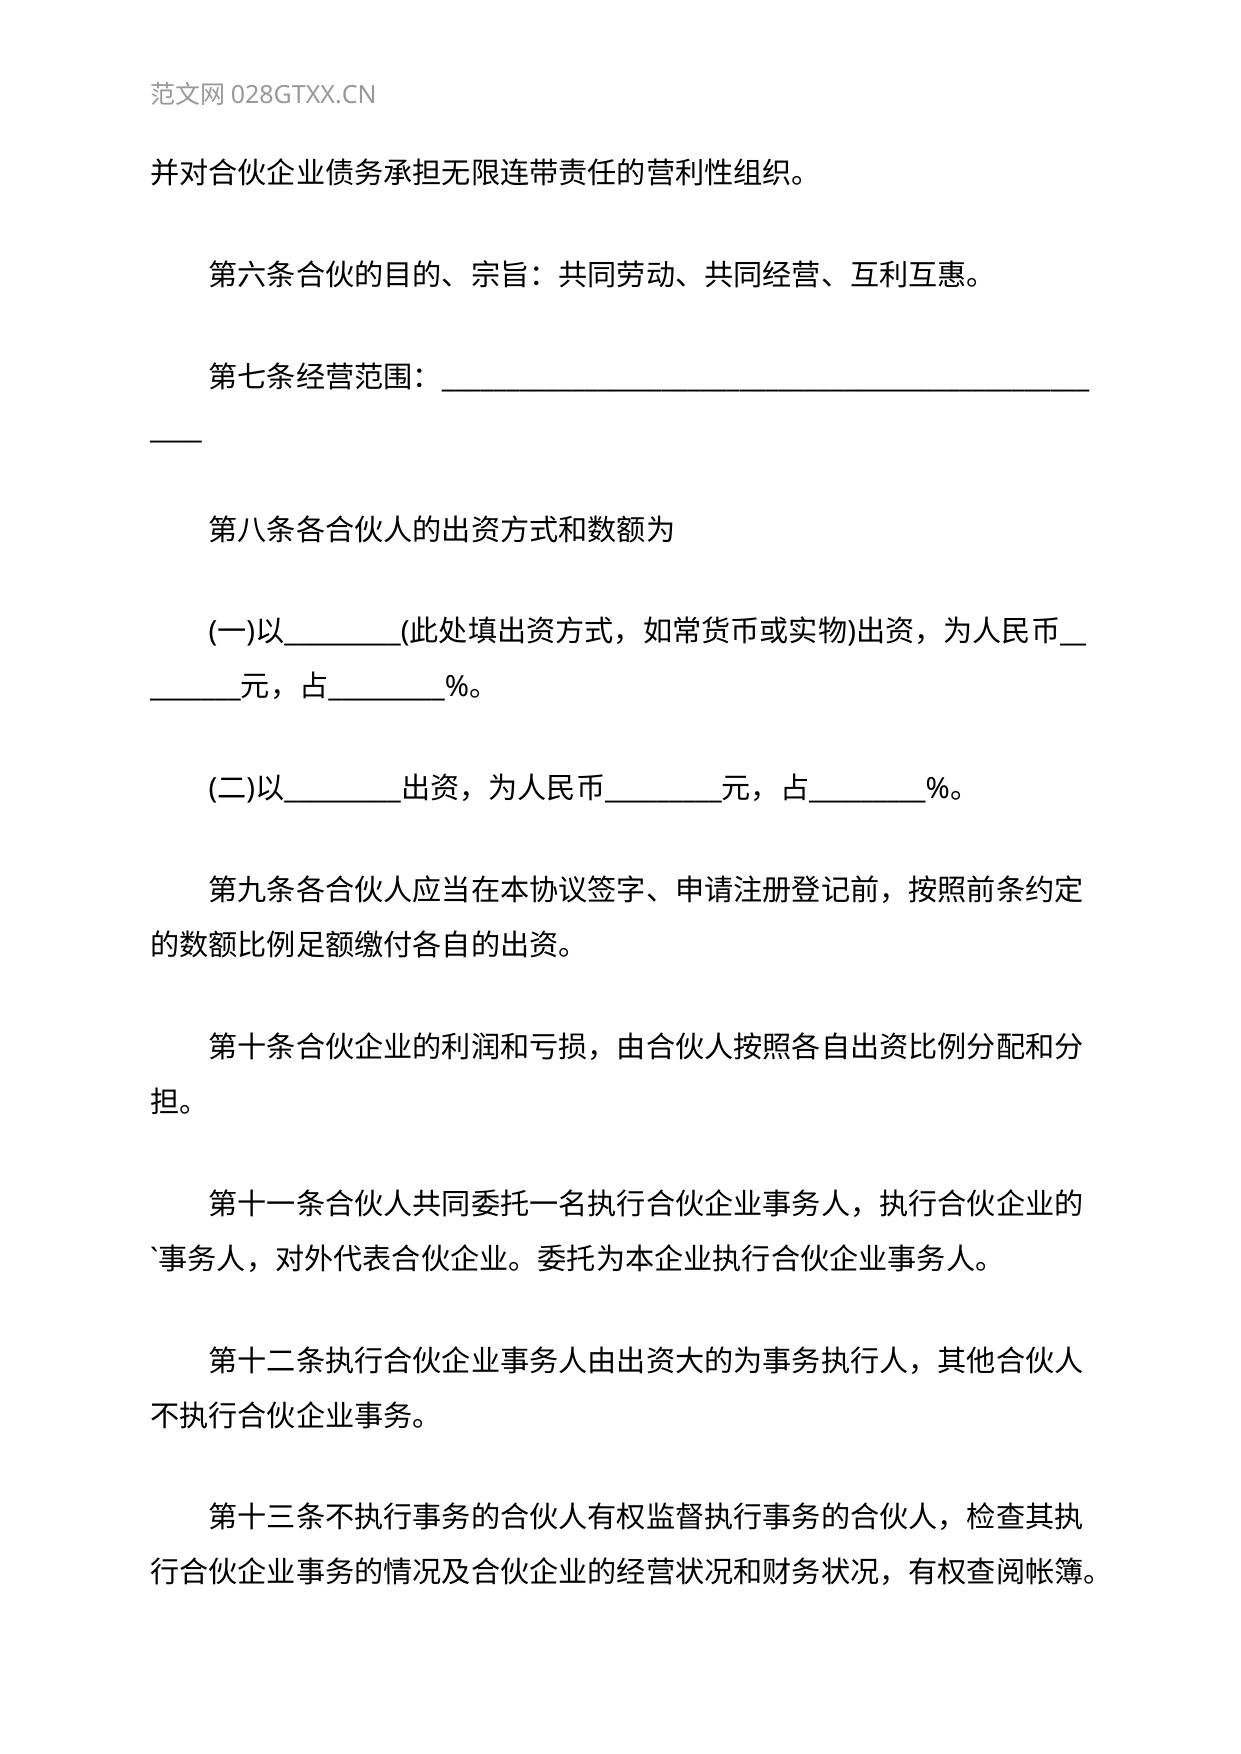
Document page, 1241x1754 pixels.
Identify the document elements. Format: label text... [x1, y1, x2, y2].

text 第十二条执行合伙企业事务人由出资大的为事务执行人，其他合伙人不执行合伙企业事务。 [150, 1337, 1090, 1434]
text 第九条各合伙人应当在本协议签字、申请注册登记前，按照前条约定的数额比例足额缴付各自的出资。 [150, 867, 1090, 964]
text (二)以_________出资，为人民币_________元，占_________%。 [150, 765, 1090, 807]
text 第七条经营范围：______________________________________________________ [150, 353, 1090, 447]
text 第十三条不执行事务的合伙人有权监督执行事务的合伙人，检查其执行合伙企业事务的情况及合伙企业的经营状况和财务状况，有权查阅帐簿。 [150, 1494, 1090, 1591]
text 第八条各合伙人的出资方式和数额为 [150, 506, 1090, 548]
text (一)以_________(此处填出资方式，如常货币或实物)出资，为人民币_________元，占_________%。 [150, 608, 1090, 705]
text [150, 150, 1090, 192]
text 第十条合伙企业的利润和亏损，由合伙人按照各自出资比例分配和分担。 [150, 1024, 1090, 1121]
text 第十一条合伙人共同委托一名执行合伙企业事务人，执行合伙企业的`事务人，对外代表合伙企业。委托为本企业执行合伙企业事务人。 [150, 1180, 1090, 1278]
text 第六条合伙的目的、宗旨：共同劳动、共同经营、互利互惠。 [150, 252, 1090, 294]
